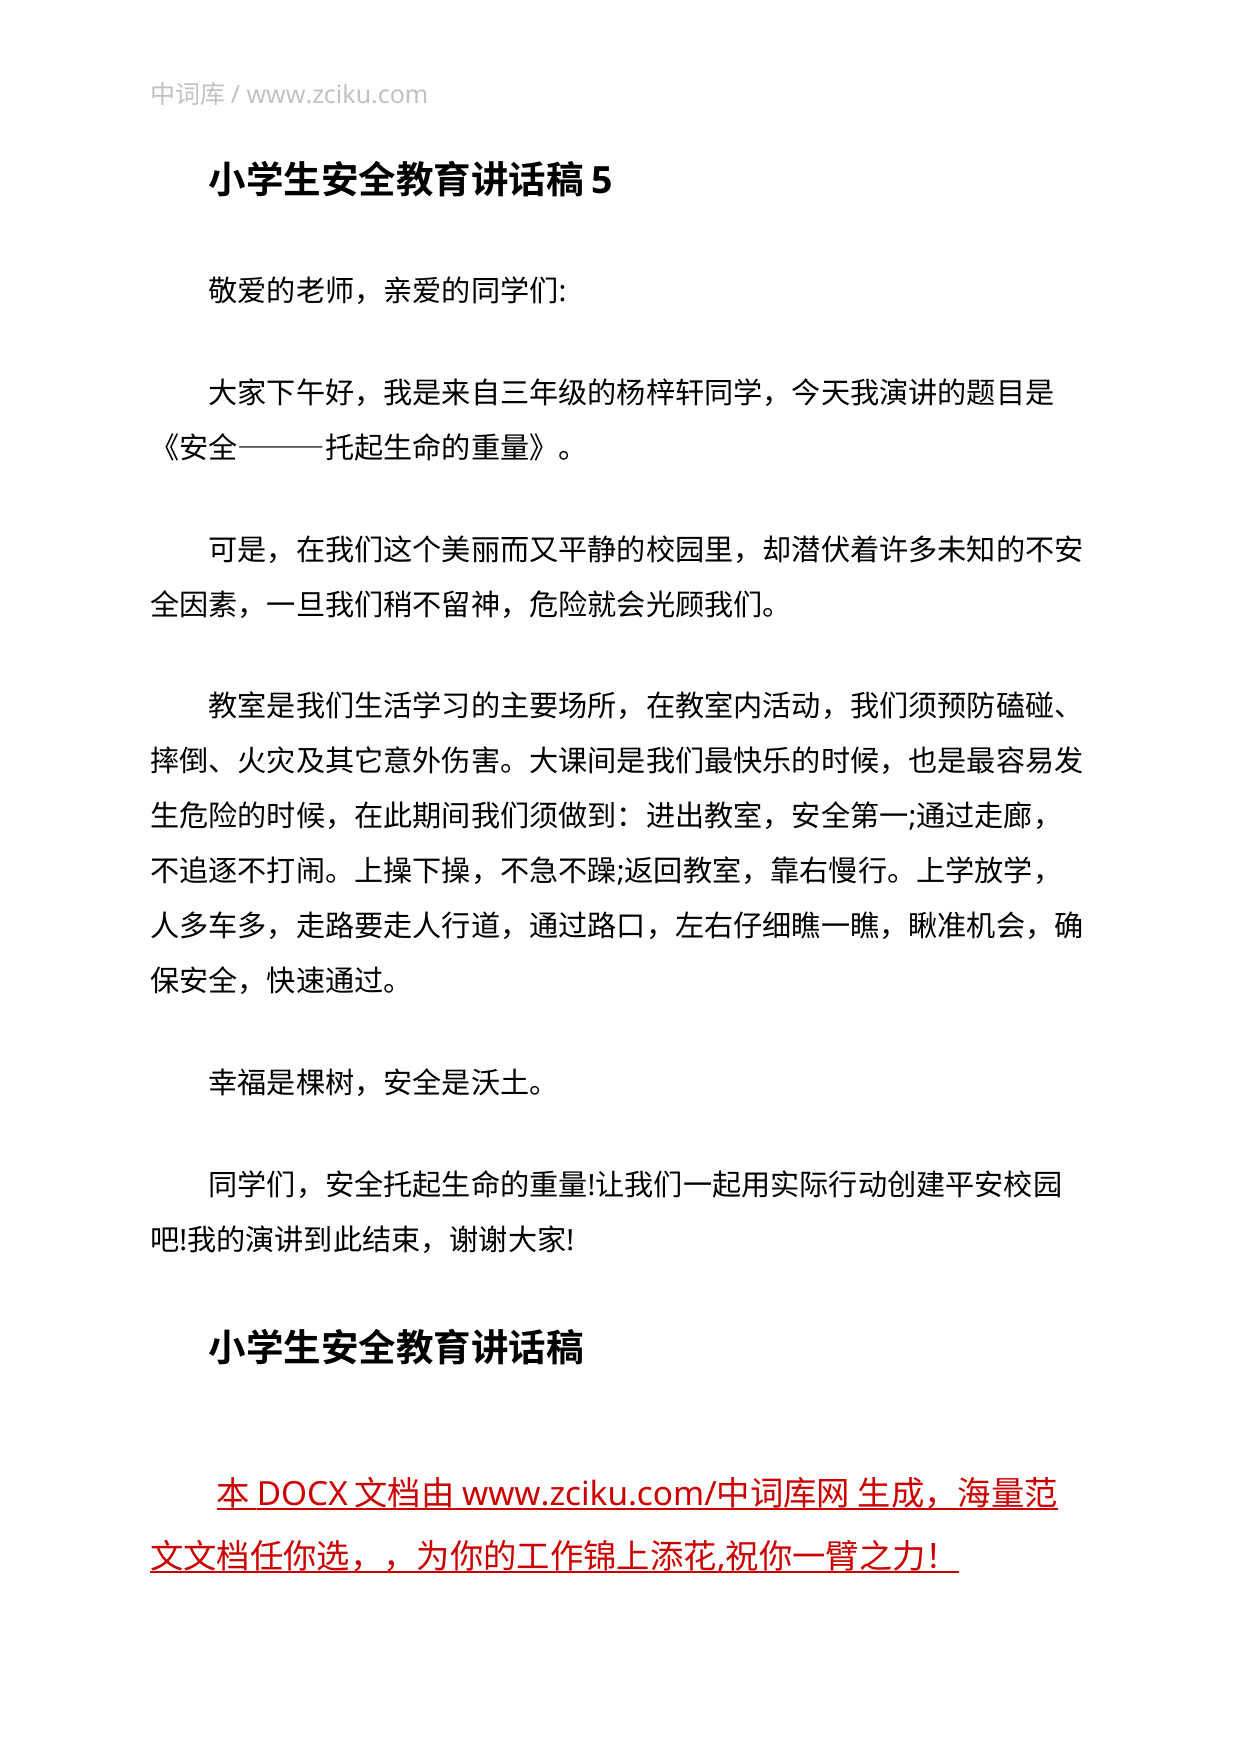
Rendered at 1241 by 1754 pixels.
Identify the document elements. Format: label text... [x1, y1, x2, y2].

text 幸福是棵树，安全是沃土。 [150, 1059, 1090, 1102]
text 大家下午好，我是来自三年级的杨梓轩同学，今天我演讲的题目是《安全———托起生命的重量》。 [150, 369, 1090, 467]
text 可是，在我们这个美丽而又平静的校园里，却潜伏着许多未知的不安全因素，一旦我们稍不留神，危险就会光顾我们。 [150, 526, 1090, 623]
text 本DOCX文档由 www.zciku.com/中词库网 生成，海量范文文档任你选，，为你的工作锦上添花,祝你一臂之力！ [150, 1467, 1090, 1578]
text 教室是我们生活学习的主要场所，在教室内活动，我们须预防磕碰、摔倒、火灾及其它意外伤害。大课间是我们最快乐的时候，也是最容易发生危险的时候，在此期间我们须做到：进出教室，安全第一;通过走廊，不追逐不打闹。上操下操，不急不躁;返回教室，靠右慢行。上学放学，人多车多，走路要走人行道，通过路口，左右仔细瞧一瞧，瞅准机会，确保安全，快速通过。 [150, 683, 1090, 1000]
text 敬爱的老师，亲爱的同学们: [150, 268, 1090, 310]
text 同学们，安全托起生命的重量!让我们一起用实际行动创建平安校园吧!我的演讲到此结束，谢谢大家! [150, 1161, 1090, 1258]
text 小学生安全教育讲话稿5 [150, 150, 1090, 204]
text 小学生安全教育讲话稿 [150, 1318, 1090, 1372]
